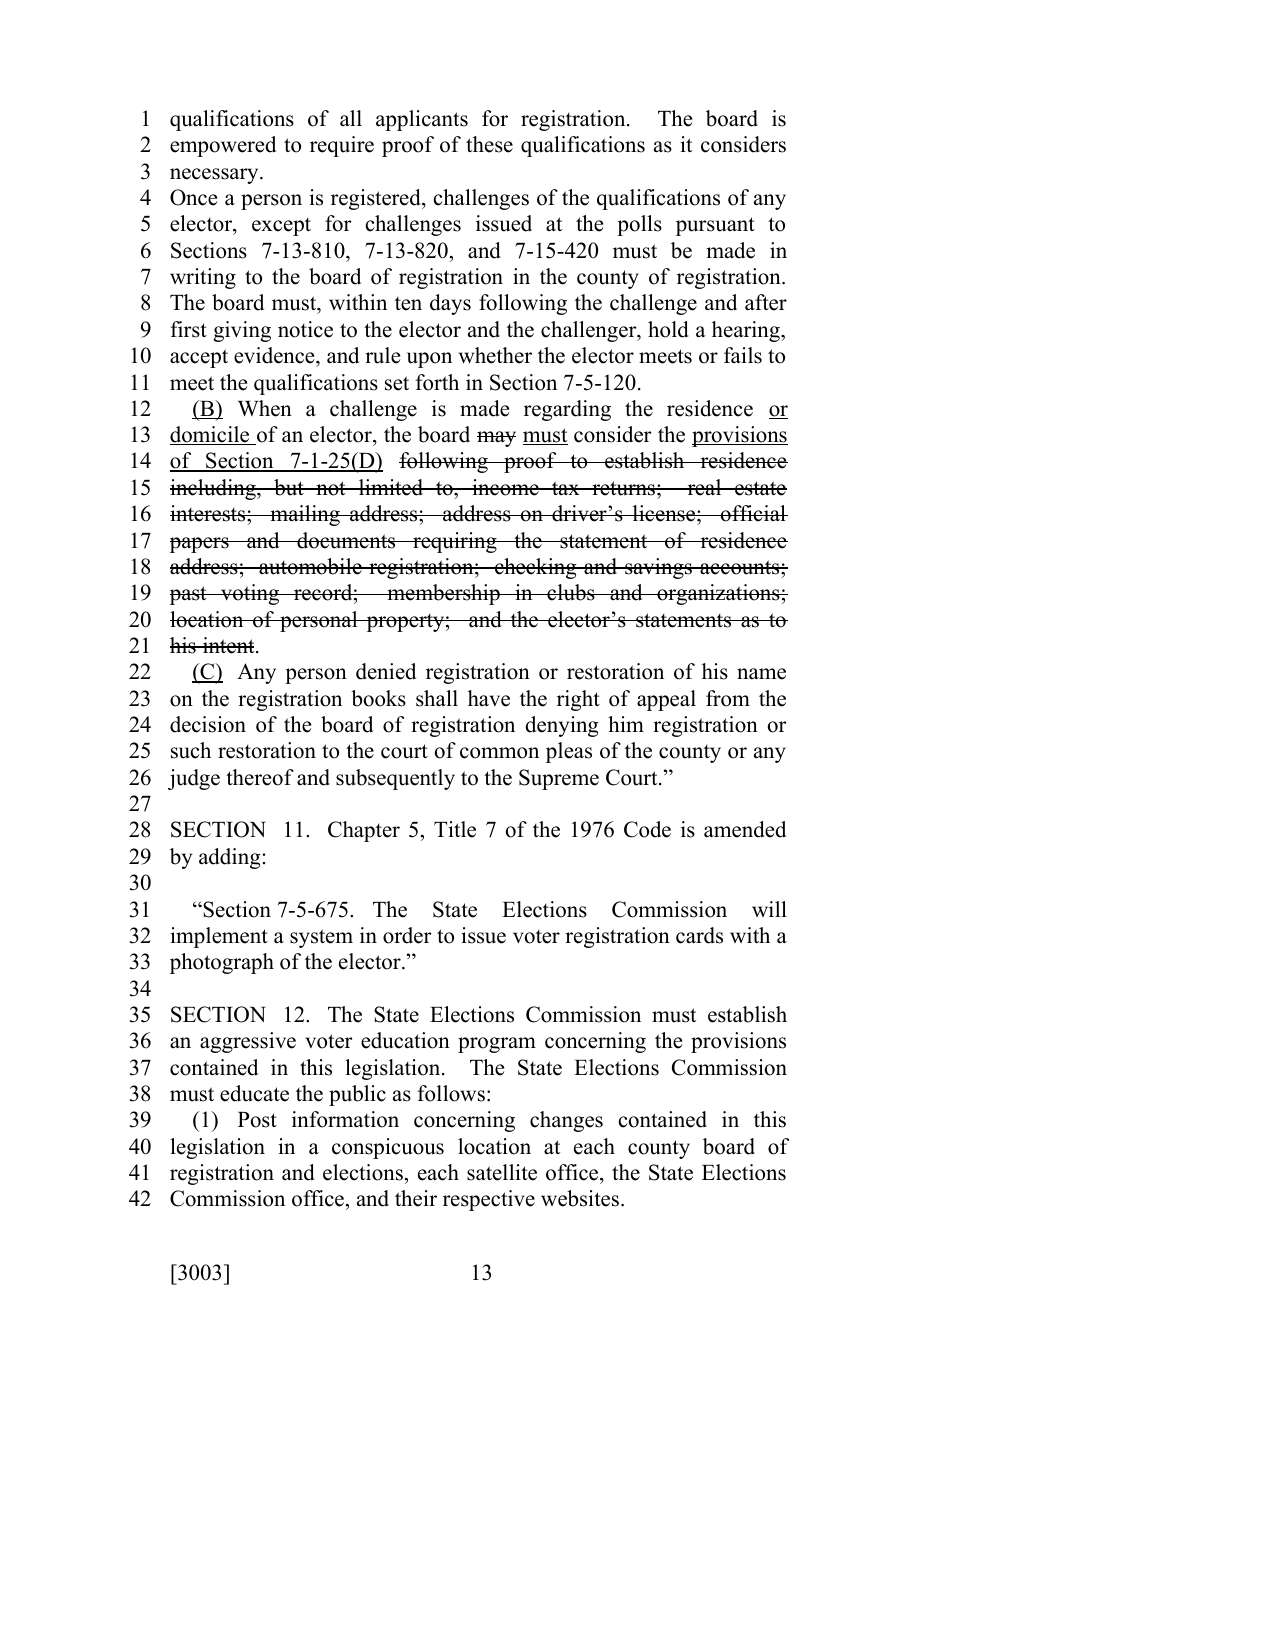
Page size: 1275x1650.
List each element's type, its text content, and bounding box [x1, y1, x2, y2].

text (1) Post information concerning changes contained in this legislation in a conspicuous location at each county board of registration and elections, each satellite office, the State Elections Commission office, and their respective websites. [169, 1106, 787, 1212]
text SECTION 11. Chapter 5, Title 7 of the 1976 Code is amended by adding: [169, 817, 787, 869]
text (B) When a challenge is made regarding the residence or domicile of an elector, the board may must consider the provisions of Section 7-1-25(D) following proof to establish residence including, but not limited to, income tax returns; real estate interests; mailing address; address on driver’s license; official papers and documents requiring the statement of residence address; automobile registration; checking and savings accounts; past voting record; membership in clubs and organizations; location of personal property; and the elector’s statements as to his intent. [169, 395, 787, 488]
text “Section 7-5-675. The State Elections Commission will implement a system in order to issue voter registration cards with a photograph of the elector.” [169, 896, 787, 975]
text (C) Any person denied registration or restoration of his name on the registration books shall have the right of appeal from the decision of the board of registration denying him registration or such restoration to the court of common pleas of the county or any judge thereof and subsequently to the Supreme Court.” [169, 658, 787, 790]
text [169, 105, 787, 184]
text SECTION 12. The State Elections Commission must establish an aggressive voter education program concerning the provisions contained in this legislation. The State Elections Commission must educate the public as follows: [169, 1001, 787, 1106]
text Once a person is registered, challenges of the qualifications of any elector, except for challenges issued at the polls pursuant to Sections 7-13-810, 7-13-820, and 7-15-420 must be made in writing to the board of registration in the county of registration. The board must, within ten days following the challenge and after first giving notice to the elector and the challenger, hold a hearing, accept evidence, and rule upon whether the elector meets or fails to meet the qualifications set forth in Section 7-5-120. [169, 184, 787, 395]
